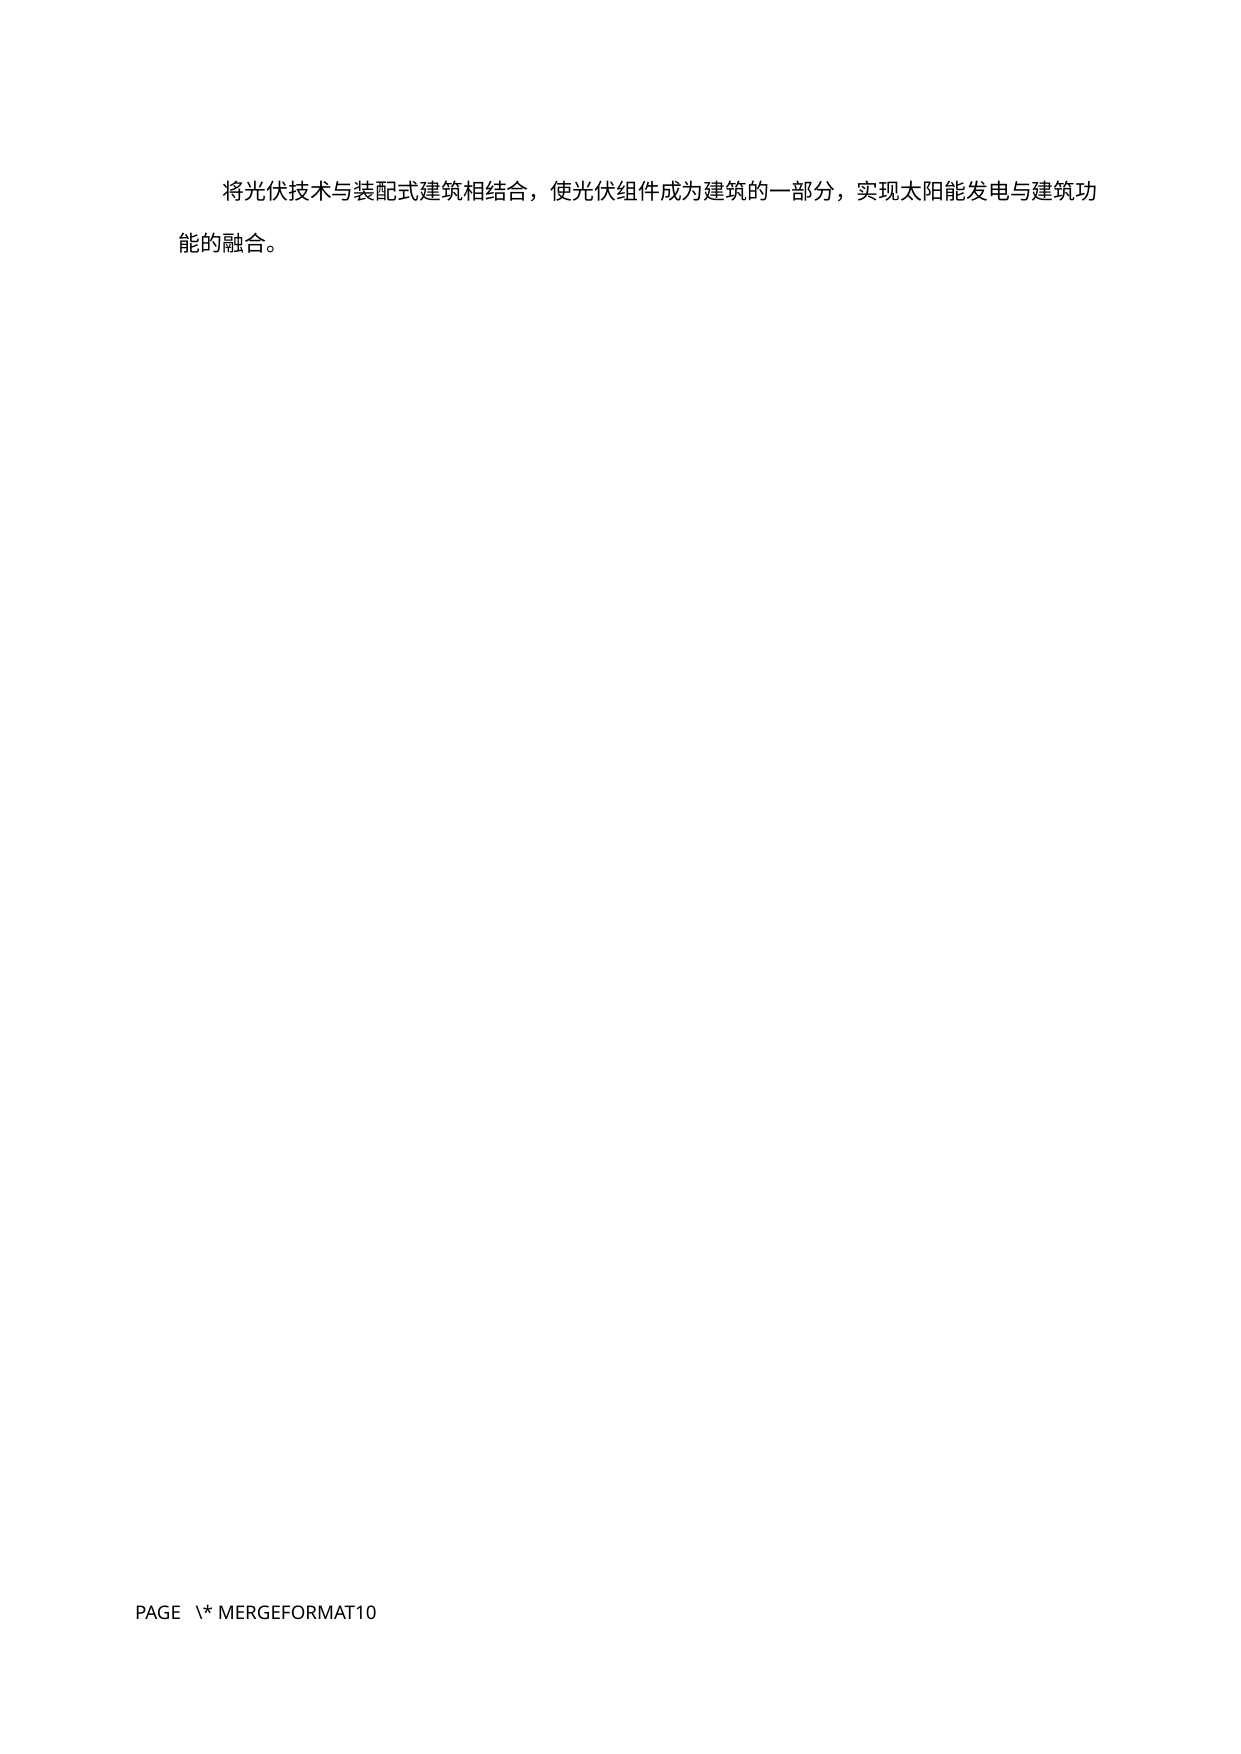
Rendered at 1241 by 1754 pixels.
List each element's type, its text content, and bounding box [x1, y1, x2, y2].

text 将光伏技术与装配式建筑相结合，使光伏组件成为建筑的一部分，实现太阳能发电与建筑功能的融合。 [178, 172, 1100, 259]
